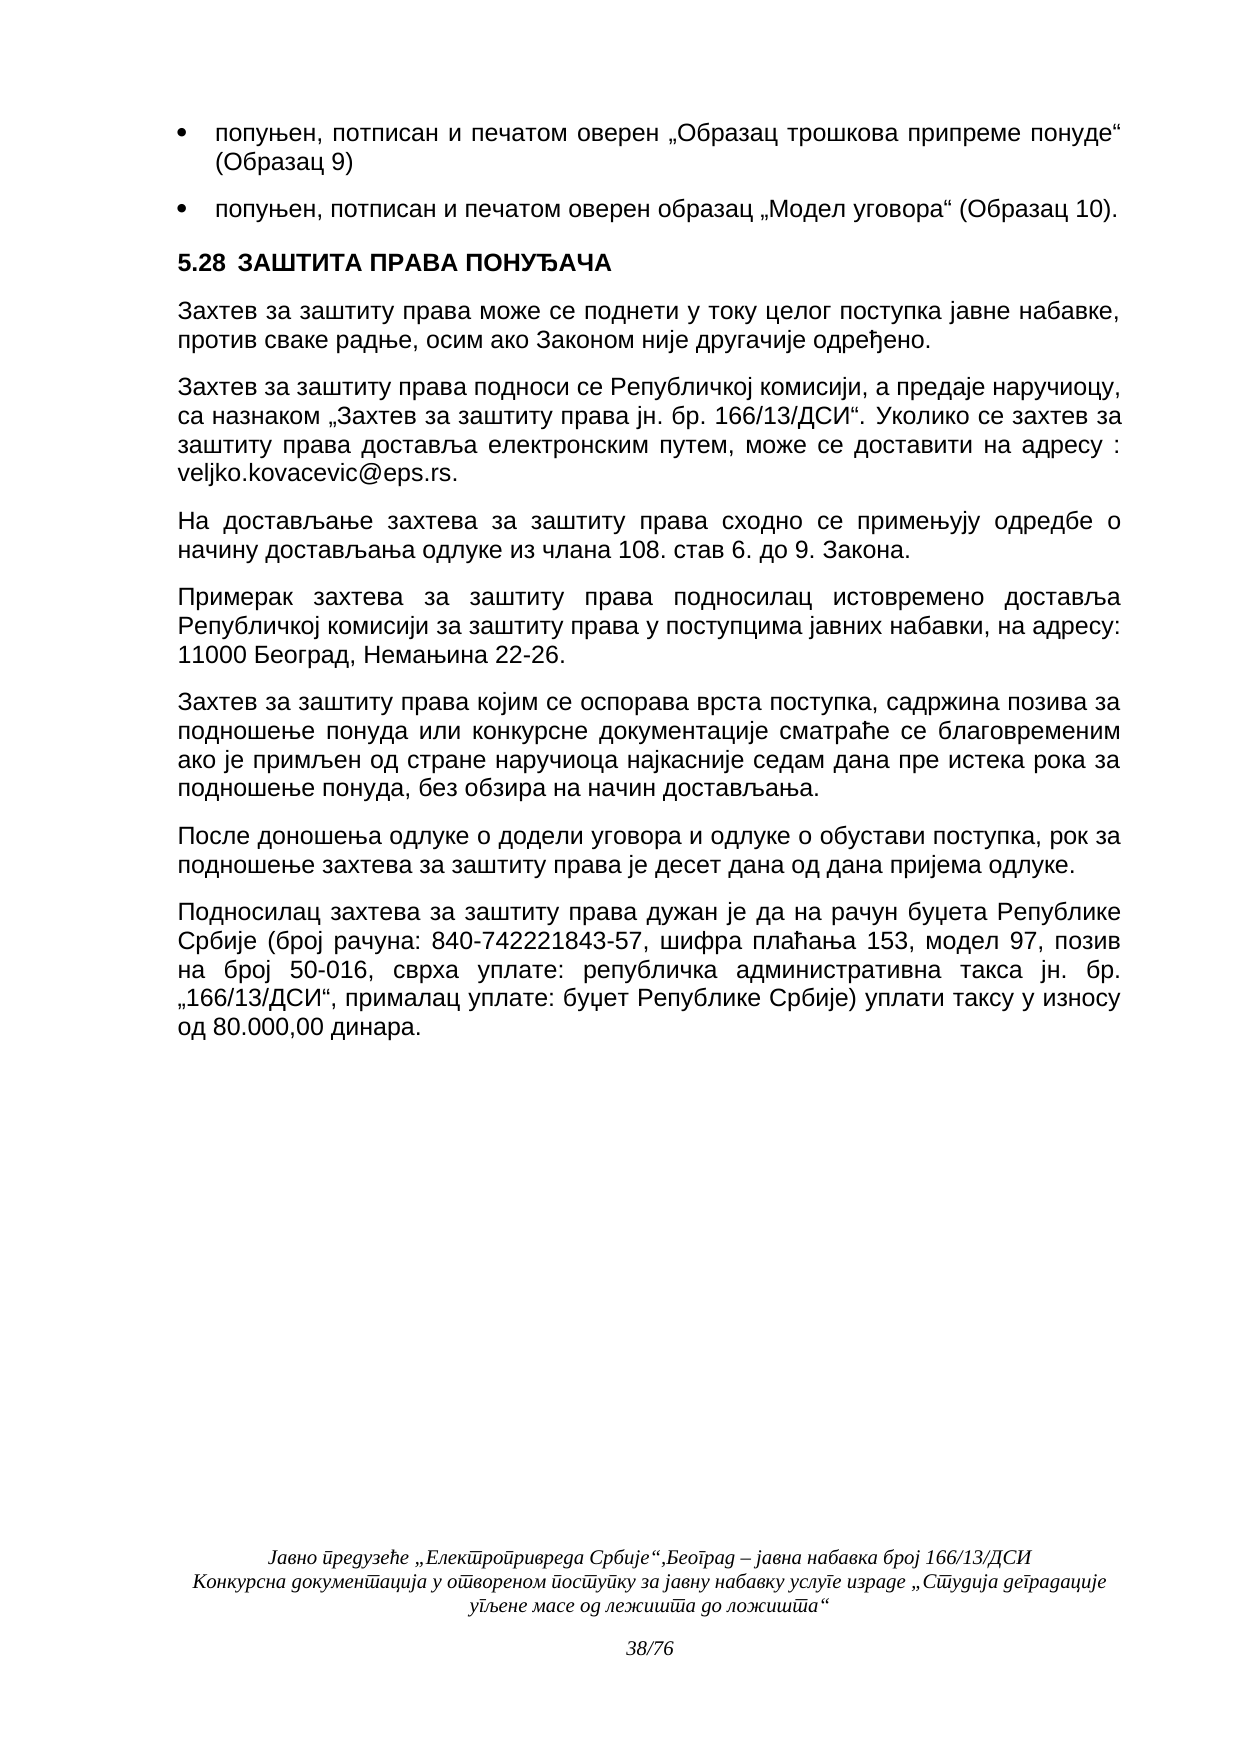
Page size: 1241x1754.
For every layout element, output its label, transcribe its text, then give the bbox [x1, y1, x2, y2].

text Захтев за заштиту права може се поднети у току целог поступка јавне набавке, против сваке радње, осим ако Законом није другачије одређено. [177, 296, 1122, 353]
text Подносилац захтева за заштиту права дужан је да на рачун буџета Републике Србије (број рачуна: 840-742221843-57, шифра плаћања 153, модел 97, позив на број 50-016, сврха уплате: републичка административна такса јн. бр. „166/13/ДСИ“, прималац уплате: буџет Републике Србије) уплати таксу у износу од 80.000,00 динара. [177, 897, 1122, 1041]
text На достављање захтева за заштиту права сходно се примењују одредбе о начину достављања одлуке из члана 108. став 6. до 9. Закона. [177, 506, 1122, 563]
text Примерак захтева за заштиту права подносилац истовремено доставља Републичкој комисији за заштиту права у поступцима јавних набавки, на адресу: 11000 Београд, Немањина 22-26. [177, 582, 1122, 668]
text После доношења одлуке о додели уговора и одлуке о обустави поступка, рок за подношење захтева за заштиту права је десет дана од дана пријема одлуке. [177, 821, 1122, 878]
text Захтев за заштиту права којим се оспорава врста поступка, садржина позива за подношење понуда или конкурсне документације сматраће се благовременим ако је примљен од стране наручиоца најкасније седам дана пре истека рока за подношење понуда, без обзира на начин достављања. [177, 687, 1122, 802]
text попуњен, потписан и печатом оверен образац „Модел уговора“ (Образац 10). [177, 194, 1122, 223]
text Захтев за заштиту права подноси се Републичкој комисији, а предаје наручиоцу, са назнаком „Захтев за заштиту права јн. бр. 166/13/ДСИ“. Уколико се захтев за заштиту права доставља електронским путем, може се доставити на адресу : veljko.kovacevic@eps.rs. [177, 372, 1122, 487]
text попуњен, потписан и печатом оверен „Образац трошкова припреме понуде“ (Образац 9) [177, 118, 1122, 176]
subtitle ЗАШТИТА ПРАВА ПОНУЂАЧА [177, 248, 1122, 277]
